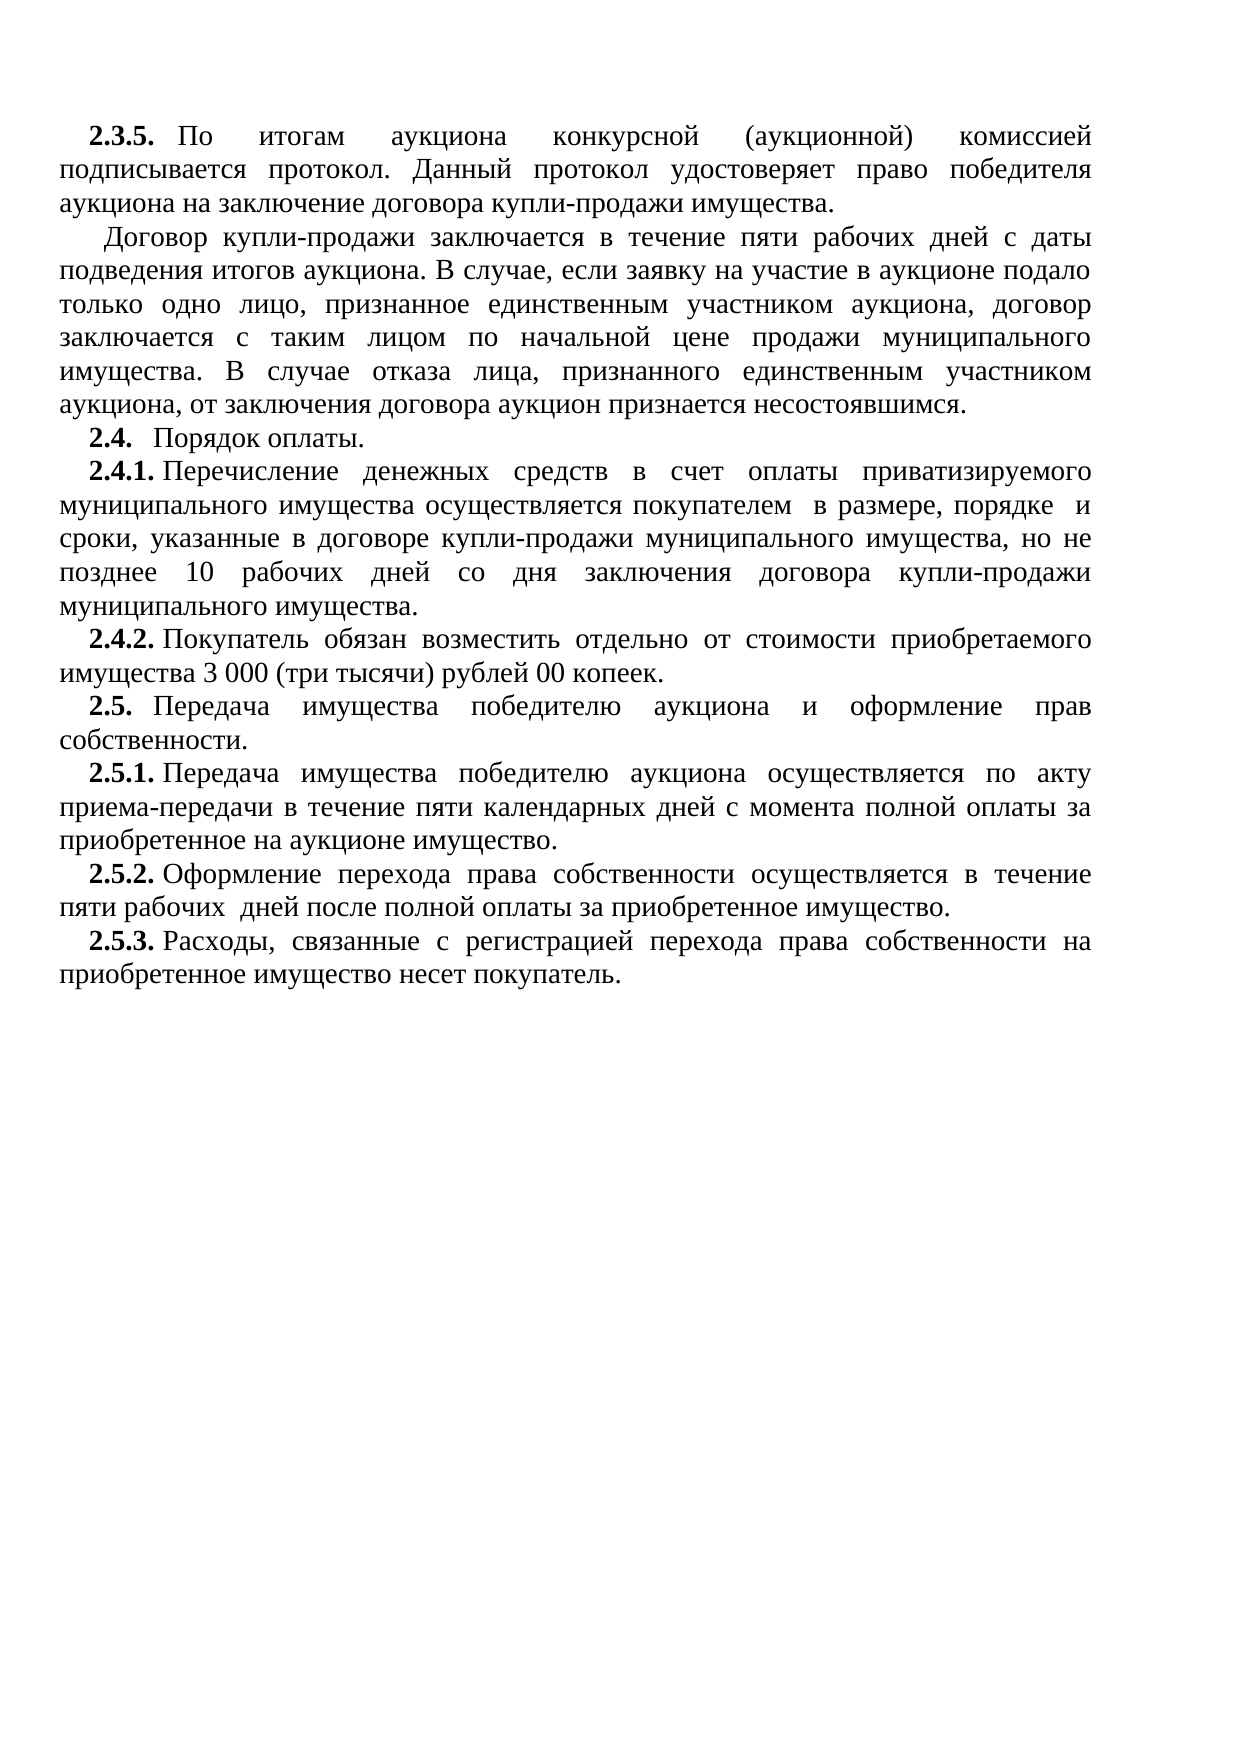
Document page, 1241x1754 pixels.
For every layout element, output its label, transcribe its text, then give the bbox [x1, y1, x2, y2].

list Перечисление денежных средств в счет оплаты приватизируемого муниципального имущества осуществляется покупателем в размере, порядке и сроки, указанные в договоре купли-продажи муниципального имущества, но не позднее 10 рабочих дней со дня заключения договора купли-продажи муниципального имущества. [59, 453, 1092, 621]
list Расходы, связанные с регистрацией перехода права собственности на приобретенное имущество несет покупатель. [59, 923, 1092, 990]
list Оформление перехода права собственности осуществляется в течение пяти рабочих дней после полной оплаты за приобретенное имущество. [59, 856, 1092, 923]
list Передача имущества победителю аукциона осуществляется по акту приема-передачи в течение пяти календарных дней с момента полной оплаты за приобретенное на аукционе имущество. [59, 755, 1092, 856]
text Договор купли-продажи заключается в течение пяти рабочих дней с даты подведения итогов аукциона. В случае, если заявку на участие в аукционе подало только одно лицо, признанное единственным участником аукциона, договор заключается с таким лицом по начальной цене продажи муниципального имущества. В случае отказа лица, признанного единственным участником аукциона, от заключения договора аукцион признается несостоявшимся. [59, 219, 1092, 420]
list Передача имущества победителю аукциона и оформление прав собственности. [59, 688, 1092, 755]
list Порядок оплаты. [59, 420, 1092, 453]
list По итогам аукциона конкурсной (аукционной) комиссией подписывается протокол. Данный протокол удостоверяет право победителя аукциона на заключение договора купли-продажи имущества. [59, 118, 1092, 219]
list Покупатель обязан возместить отдельно от стоимости приобретаемого имущества 3 000 (три тысячи) рублей 00 копеек. [59, 621, 1092, 688]
